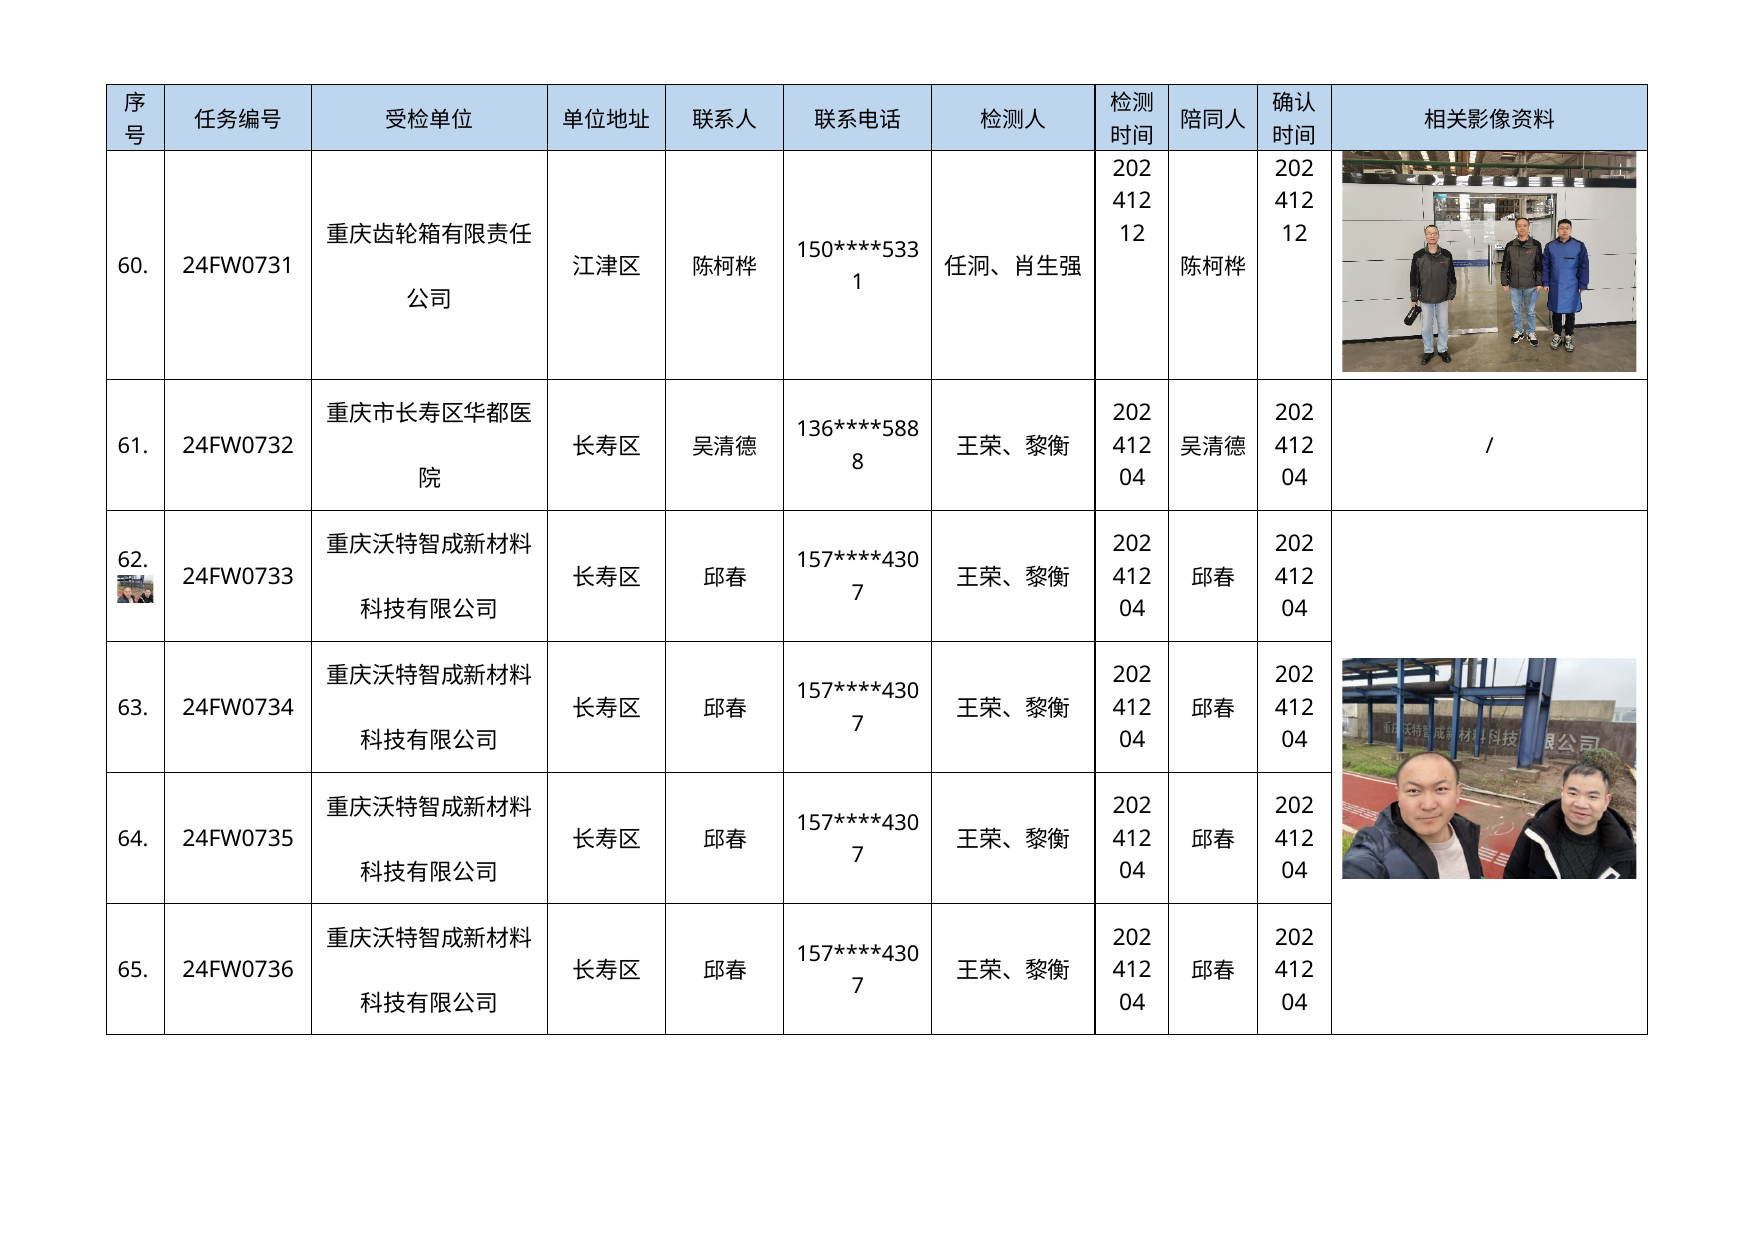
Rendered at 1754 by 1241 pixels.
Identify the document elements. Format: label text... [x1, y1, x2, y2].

table_cell 重庆齿轮箱有限责任公司 [312, 151, 547, 378]
table_cell [107, 511, 164, 641]
table_cell 20241204 [1258, 904, 1331, 1034]
table_cell [107, 642, 164, 772]
table_cell 20241212 [1258, 151, 1331, 378]
table_cell 24FW0731 [165, 151, 311, 378]
table_cell 20241204 [1096, 511, 1168, 641]
table_cell 157****4307 [784, 904, 931, 1034]
table_cell 邱春 [666, 511, 783, 641]
table_cell 邱春 [1169, 773, 1257, 903]
table_cell 吴清德 [1169, 380, 1257, 509]
table_cell 20241204 [1096, 773, 1168, 903]
table_header 检测人 [932, 85, 1094, 150]
table_cell 20241204 [1096, 642, 1168, 772]
table_cell 邱春 [666, 904, 783, 1034]
table_cell 20241204 [1096, 904, 1168, 1034]
table_cell 150****5331 [784, 151, 931, 378]
picture [1342, 151, 1637, 372]
table_cell 长寿区 [548, 773, 665, 903]
table_cell [107, 904, 164, 1034]
table_cell 吴清德 [666, 380, 783, 509]
table_cell 136****5888 [784, 380, 931, 509]
table_cell 长寿区 [548, 904, 665, 1034]
table_header 检测时间 [1096, 85, 1168, 150]
table_cell 20241204 [1258, 642, 1331, 772]
table_cell 重庆沃特智成新材料科技有限公司 [312, 511, 547, 641]
table_cell 20241204 [1258, 380, 1331, 509]
table_header 序号 [107, 85, 164, 150]
table_cell 邱春 [666, 773, 783, 903]
table_cell 邱春 [1169, 904, 1257, 1034]
table_cell 王荣、黎衡 [932, 511, 1094, 641]
table_cell [107, 380, 164, 509]
table_cell [107, 151, 164, 378]
table_cell 任泂、肖生强 [932, 151, 1094, 378]
table_header 联系电话 [784, 85, 931, 150]
table_header 陪同人 [1169, 85, 1257, 150]
table_cell [107, 773, 164, 903]
table_cell 重庆沃特智成新材料科技有限公司 [312, 642, 547, 772]
table_cell 长寿区 [548, 511, 665, 641]
table_cell 20241204 [1258, 511, 1331, 641]
table_cell 24FW0736 [165, 904, 311, 1034]
table_cell 157****4307 [784, 511, 931, 641]
table_cell 重庆沃特智成新材料科技有限公司 [312, 773, 547, 903]
table_cell 邱春 [1169, 642, 1257, 772]
table_cell 江津区 [548, 151, 665, 378]
table_cell [1332, 511, 1647, 1034]
table_cell / [1332, 380, 1647, 509]
table_header 确认时间 [1258, 85, 1331, 150]
table_cell 王荣、黎衡 [932, 642, 1094, 772]
table_cell 陈柯桦 [666, 151, 783, 378]
table_cell 重庆市长寿区华都医院 [312, 380, 547, 509]
table_header 受检单位 [312, 85, 547, 150]
table_cell 20241204 [1258, 773, 1331, 903]
table_cell 157****4307 [784, 773, 931, 903]
table_cell 20241212 [1096, 151, 1168, 378]
table_cell 24FW0734 [165, 642, 311, 772]
table_cell 陈柯桦 [1169, 151, 1257, 378]
table_cell 重庆沃特智成新材料科技有限公司 [312, 904, 547, 1034]
table_cell 邱春 [666, 642, 783, 772]
table_cell 王荣、黎衡 [932, 904, 1094, 1034]
table_cell 邱春 [1169, 511, 1257, 641]
table_cell 24FW0732 [165, 380, 311, 509]
table_cell 长寿区 [548, 380, 665, 509]
table_cell 24FW0735 [165, 773, 311, 903]
table_header 单位地址 [548, 85, 665, 150]
picture [117, 575, 154, 603]
table_cell 长寿区 [548, 642, 665, 772]
table_cell 157****4307 [784, 642, 931, 772]
table_cell 王荣、黎衡 [932, 773, 1094, 903]
table_cell 王荣、黎衡 [932, 380, 1094, 509]
picture [1342, 658, 1637, 879]
table_header 任务编号 [165, 85, 311, 150]
table_header 相关影像资料 [1332, 85, 1647, 150]
table_cell 24FW0733 [165, 511, 311, 641]
table_cell [1332, 151, 1647, 378]
table_header 联系人 [666, 85, 783, 150]
table_cell 20241204 [1096, 380, 1168, 509]
